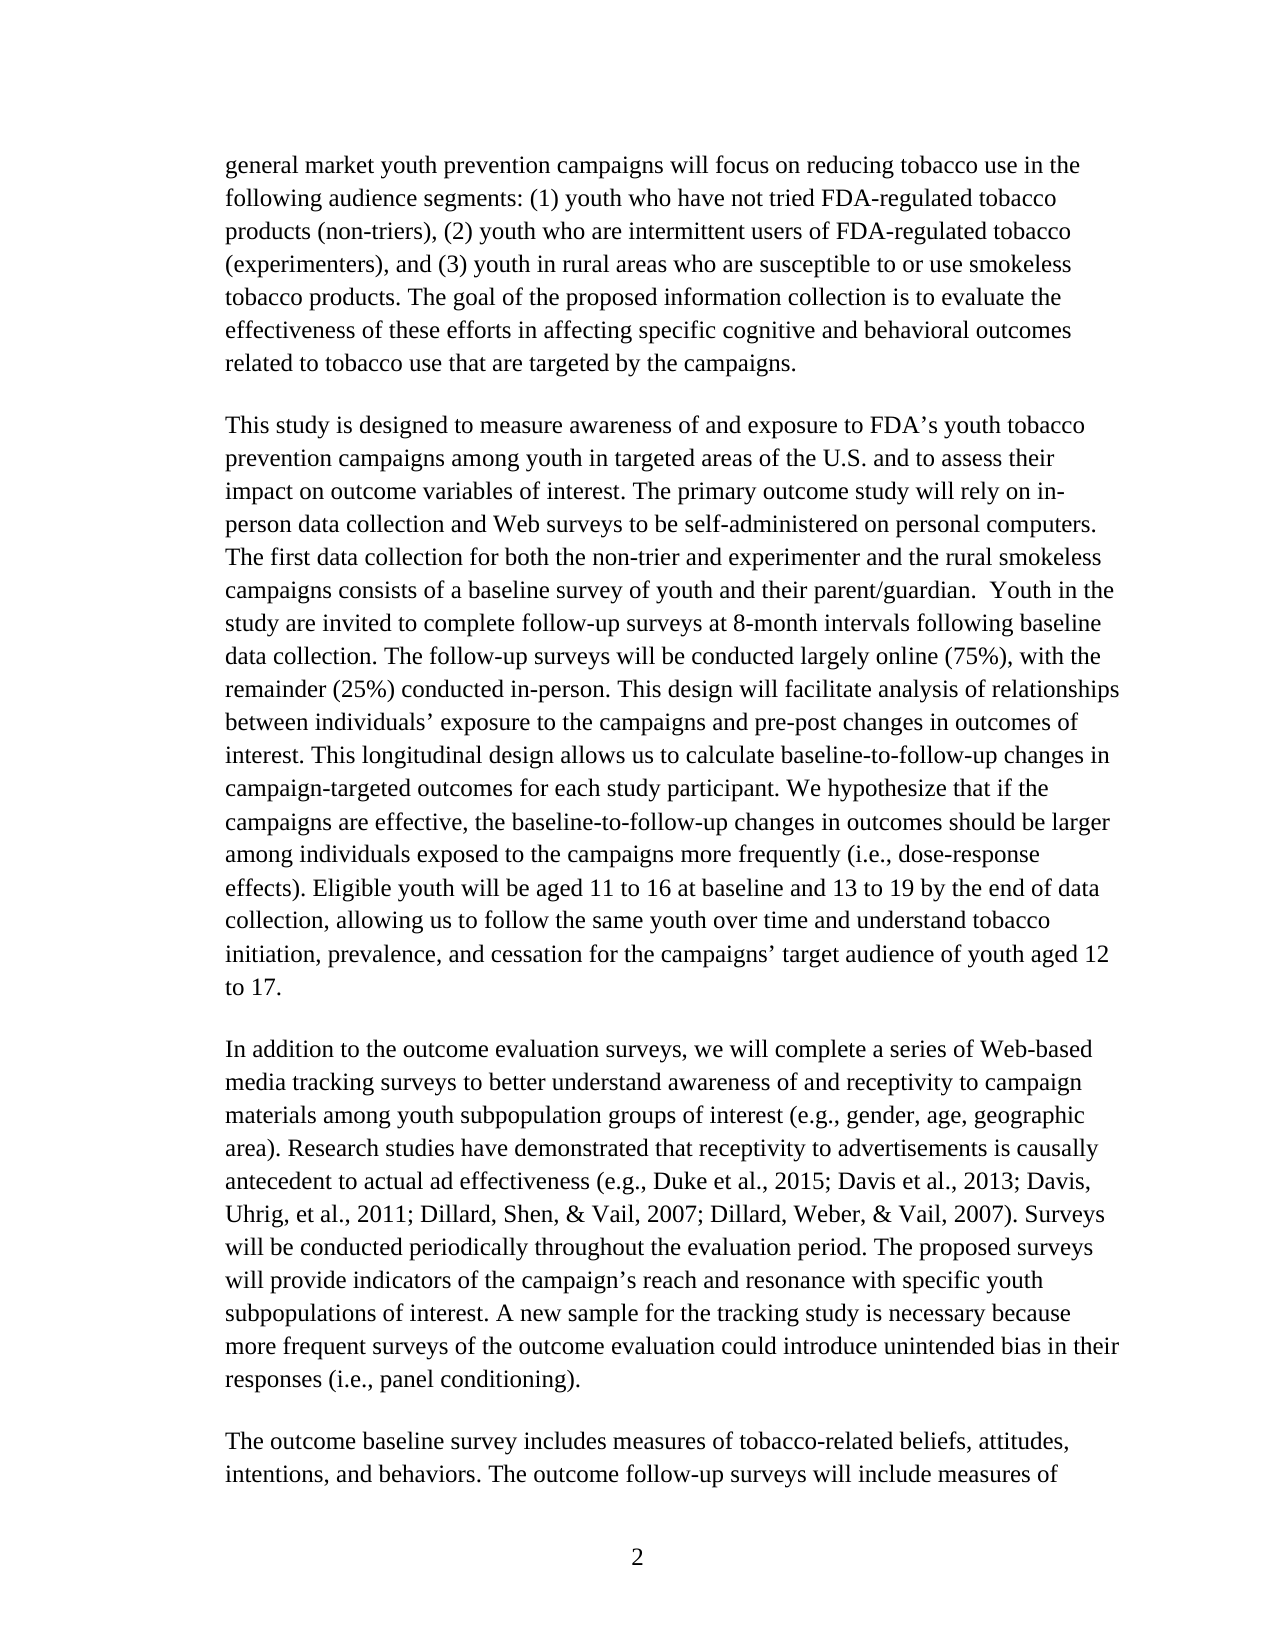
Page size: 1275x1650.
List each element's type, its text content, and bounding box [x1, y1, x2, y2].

text In addition to the outcome evaluation surveys, we will complete a series of Web-based media tracking surveys to better understand awareness of and receptivity to campaign materials among youth subpopulation groups of interest (e.g., gender, age, geographic area). Research studies have demonstrated that receptivity to advertisements is causally antecedent to actual ad effectiveness (e.g., Duke et al., 2015; Davis et al., 2013; Davis, Uhrig, et al., 2011; Dillard, Shen, & Vail, 2007; Dillard, Weber, & Vail, 2007). Surveys will be conducted periodically throughout the evaluation period. The proposed surveys will provide indicators of the campaign’s reach and resonance with specific youth subpopulations of interest. A new sample for the tracking study is necessary because more frequent surveys of the outcome evaluation could introduce unintended bias in their responses (i.e., panel conditioning). [225, 1034, 1125, 1393]
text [225, 1426, 1125, 1488]
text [225, 150, 1125, 377]
text This study is designed to measure awareness of and exposure to FDA’s youth tobacco prevention campaigns among youth in targeted areas of the U.S. and to assess their impact on outcome variables of interest. The primary outcome study will rely on in-person data collection and Web surveys to be self-administered on personal computers. The first data collection for both the non-trier and experimenter and the rural smokeless campaigns consists of a baseline survey of youth and their parent/guardian. Youth in the study are invited to complete follow-up surveys at 8-month intervals following baseline data collection. The follow-up surveys will be conducted largely online (75%), with the remainder (25%) conducted in-person. This design will facilitate analysis of relationships between individuals’ exposure to the campaigns and pre-post changes in outcomes of interest. This longitudinal design allows us to calculate baseline-to-follow-up changes in campaign-targeted outcomes for each study participant. We hypothesize that if the campaigns are effective, the baseline-to-follow-up changes in outcomes should be larger among individuals exposed to the campaigns more frequently (i.e., dose-response effects). Eligible youth will be aged 11 to 16 at baseline and 13 to 19 by the end of data collection, allowing us to follow the same youth over time and understand tobacco initiation, prevalence, and cessation for the campaigns’ target audience of youth aged 12 to 17. [225, 410, 1125, 1000]
